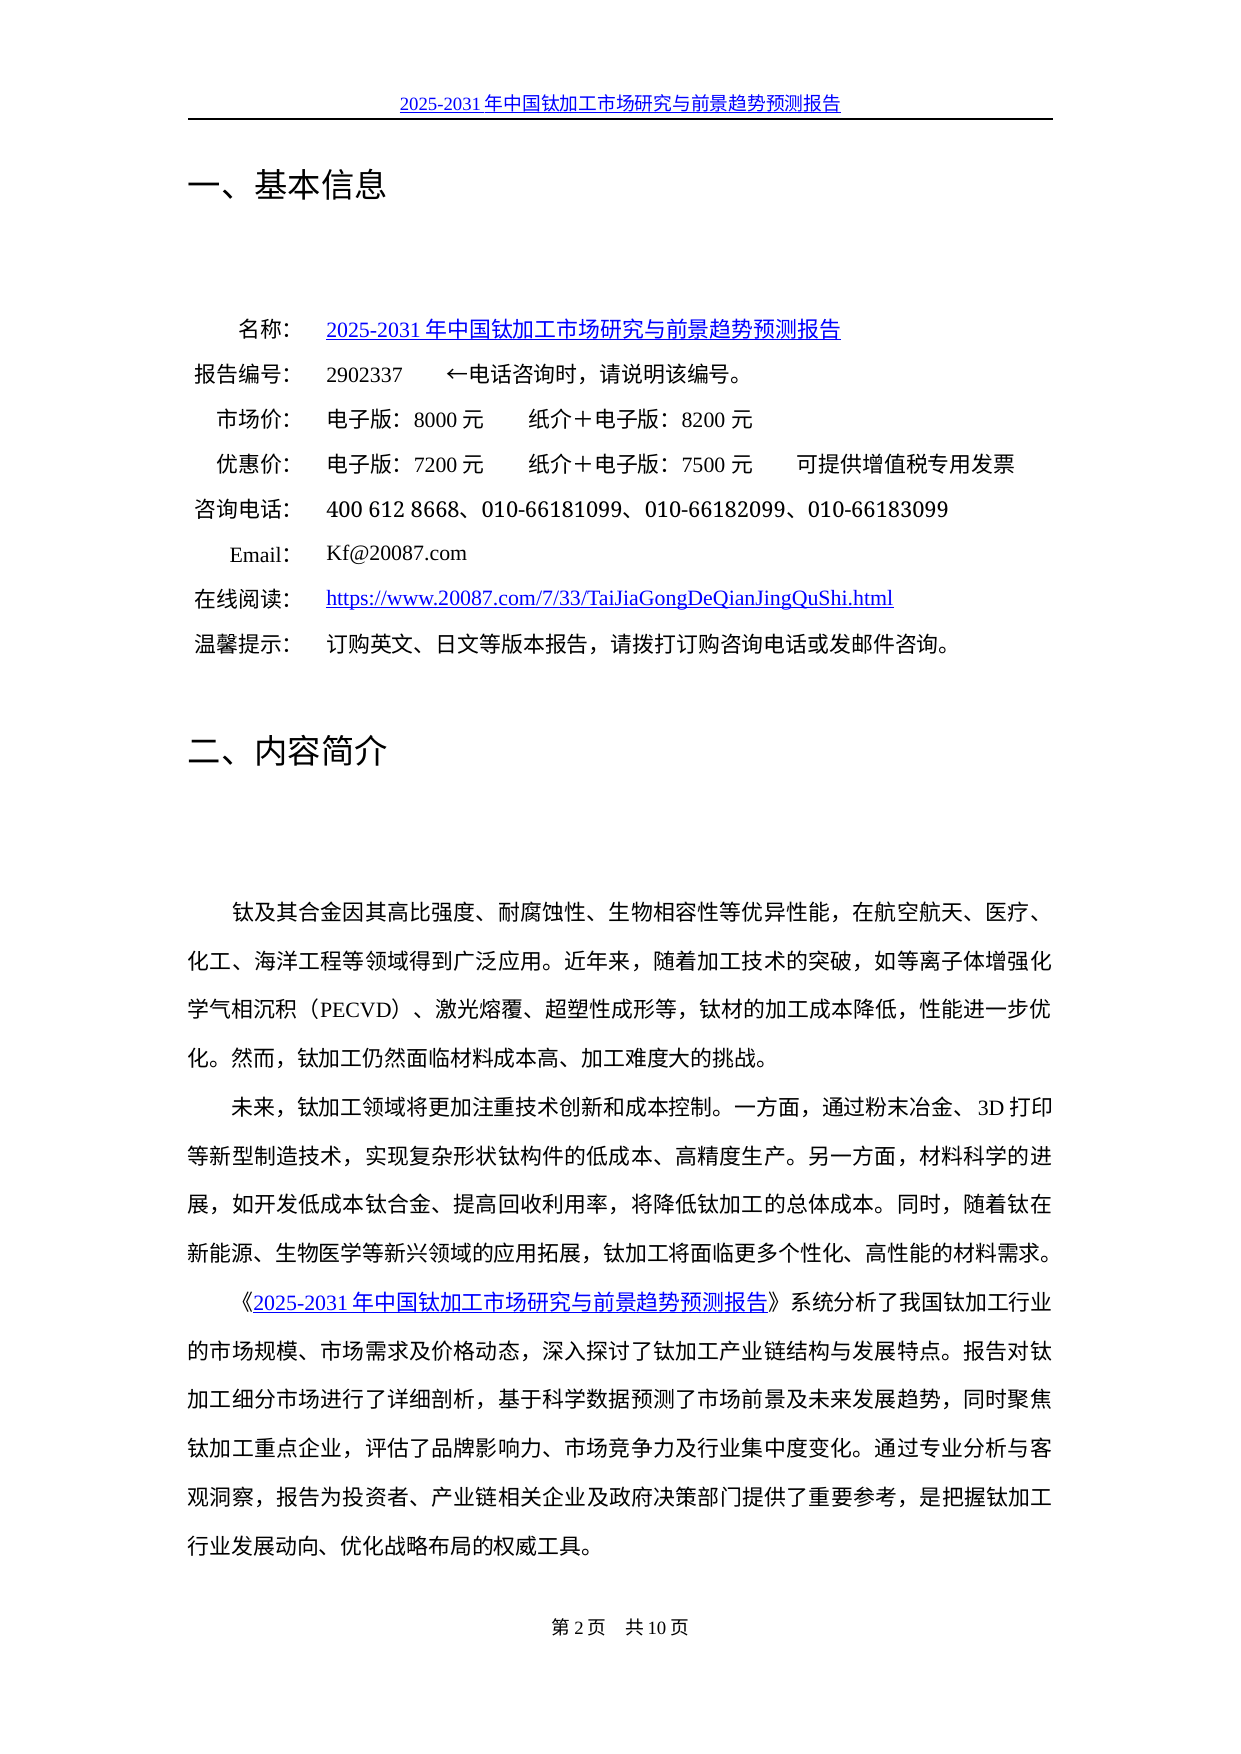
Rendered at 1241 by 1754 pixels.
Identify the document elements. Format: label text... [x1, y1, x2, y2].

title 一、基本信息 [187, 150, 1053, 215]
table_header 2025-2031年中国钛加工市场研究与前景趋势预测报告 [315, 312, 1073, 357]
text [187, 894, 1053, 1561]
table_header 名称： [167, 312, 315, 357]
table_cell 订购英文、日文等版本报告，请拨打订购咨询电话或发邮件咨询。 [315, 627, 1073, 672]
table_cell Kf@20087.com [315, 537, 1073, 582]
table_cell 报告编号： [167, 357, 315, 402]
table_cell 温馨提示： [167, 627, 315, 672]
table_cell 在线阅读： [167, 582, 315, 627]
table_cell 电子版：8000 元 纸介＋电子版：8200 元 [315, 402, 1073, 447]
table_cell 市场价： [167, 402, 315, 447]
table_cell 2902337 ←电话咨询时，请说明该编号。 [315, 357, 1073, 402]
table_cell 400 612 8668、010-66181099、010-66182099、010-66183099 [315, 492, 1073, 537]
table_cell Email： [167, 537, 315, 582]
table_cell 咨询电话： [167, 492, 315, 537]
table_cell 优惠价： [167, 447, 315, 492]
title 二、内容简介 [187, 717, 1053, 782]
table_cell 电子版：7200 元 纸介＋电子版：7500 元 可提供增值税专用发票 [315, 447, 1073, 492]
table_cell [315, 582, 1073, 627]
